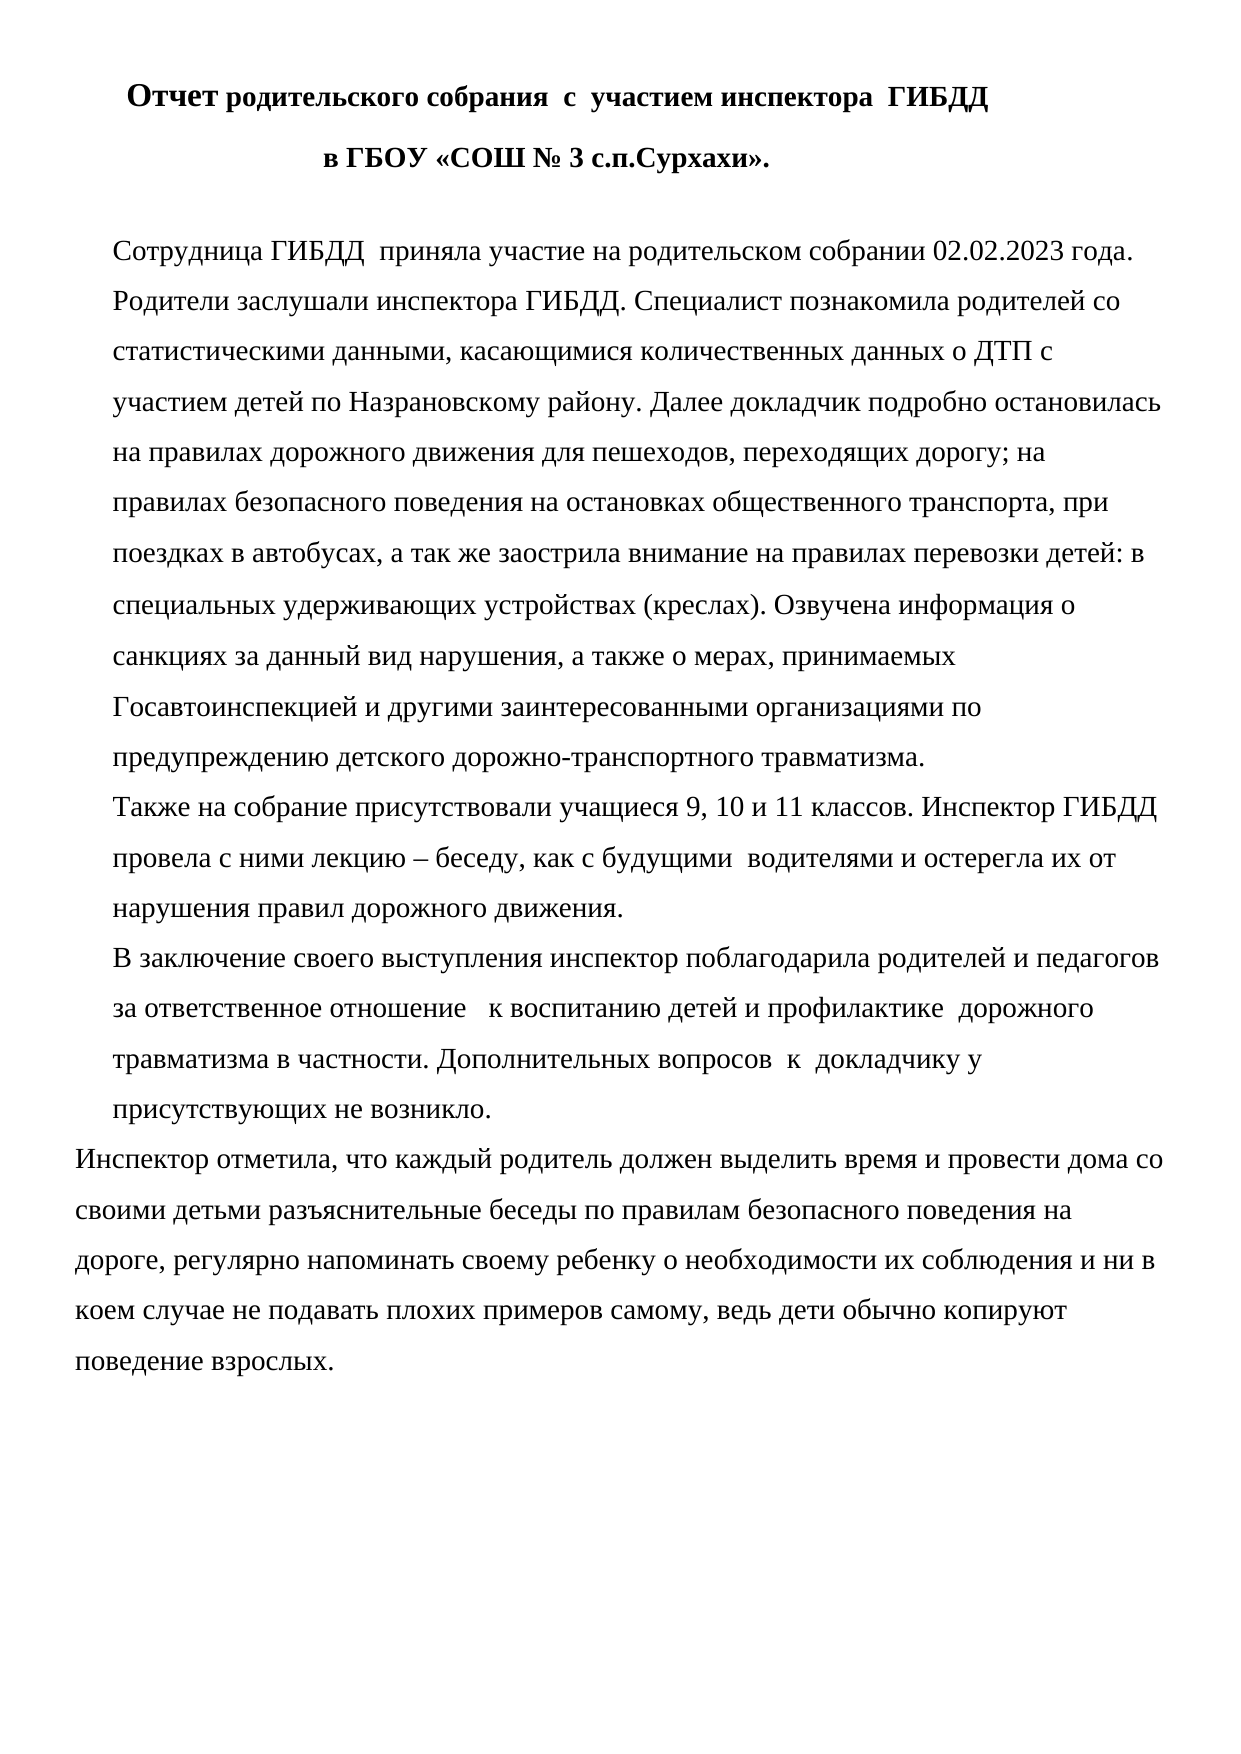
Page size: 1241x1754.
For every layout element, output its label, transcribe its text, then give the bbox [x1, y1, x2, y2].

text Родители заслушали инспектора ГИБДД. Специалист познакомила родителей со статистическими данными, касающимися количественных данных о ДТП с участием детей по Назрановскому району. Далее докладчик подробно остановилась на правилах дорожного движения для пешеходов, переходящих дорогу; на правилах безопасного поведения на остановках общественного транспорта, при поездках в автобусах, а так же заострила внимание на правилах перевозки детей: в специальных удерживающих устройствах (креслах). Озвучена информация о санкциях за данный вид нарушения, а также о мерах, принимаемых Госавтоинспекцией и другими заинтересованными организациями по предупреждению детского дорожно-транспортного травматизма. [112, 283, 1165, 773]
text Отчет родительского собрания с участием инспектора ГИБДД [75, 75, 1165, 113]
text В заключение своего выступления инспектор поблагодарила родителей и педагогов за ответственное отношение к воспитанию детей и профилактике дорожного травматизма в частности. Дополнительных вопросов к докладчику у присутствующих не возникло. [112, 940, 1165, 1125]
text Также на собрание присутствовали учащиеся 9, 10 и 11 классов. Инспектор ГИБДД провела с ними лекцию – беседу, как с будущими водителями и остерегла их от нарушения правил дорожного движения. [112, 789, 1165, 923]
text в ГБОУ «СОШ № 3 с.п.Сурхахи». [75, 140, 1165, 173]
text Сотрудница ГИБДД приняла участие на родительском собрании 02.02.2023 года. [112, 233, 1165, 266]
text Инспектор отметила, что каждый родитель должен выделить время и провести дома со своими детьми разъяснительные беседы по правилам безопасного поведения на дороге, регулярно напоминать своему ребенку о необходимости их соблюдения и ни в коем случае не подавать плохих примеров самому, ведь дети обычно копируют поведение взрослых. [75, 1142, 1165, 1376]
